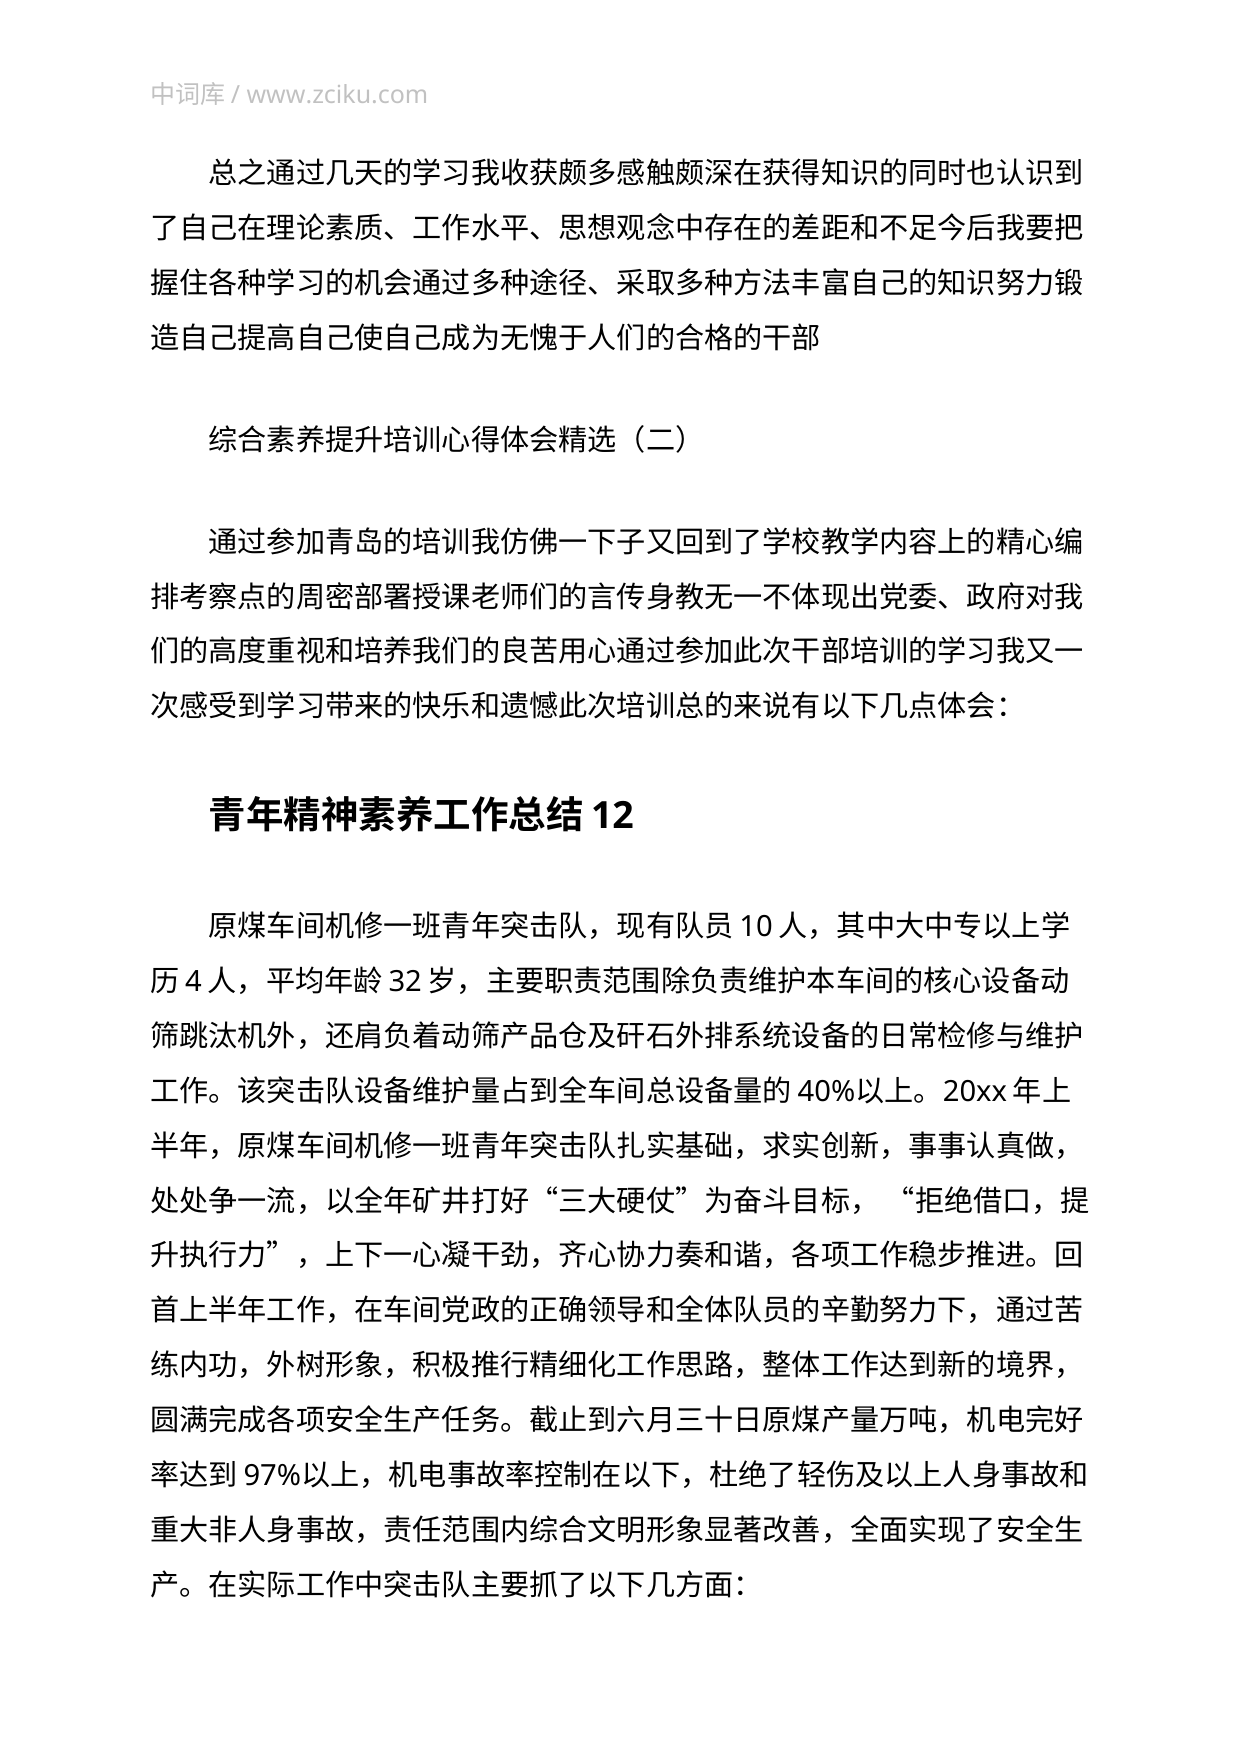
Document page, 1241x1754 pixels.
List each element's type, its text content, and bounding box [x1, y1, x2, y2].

text 总之通过几天的学习我收获颇多感触颇深在获得知识的同时也认识到了自己在理论素质、工作水平、思想观念中存在的差距和不足今后我要把握住各种学习的机会通过多种途径、采取多种方法丰富自己的知识努力锻造自己提高自己使自己成为无愧于人们的合格的干部 [150, 150, 1090, 357]
text 青年精神素养工作总结12 [150, 785, 1090, 839]
text 通过参加青岛的培训我仿佛一下子又回到了学校教学内容上的精心编排考察点的周密部署授课老师们的言传身教无一不体现出党委、政府对我们的高度重视和培养我们的良苦用心通过参加此次干部培训的学习我又一次感受到学习带来的快乐和遗憾此次培训总的来说有以下几点体会： [150, 518, 1090, 725]
text 综合素养提升培训心得体会精选（二） [150, 416, 1090, 459]
text 原煤车间机修一班青年突击队，现有队员10人，其中大中专以上学历4人，平均年龄32岁，主要职责范围除负责维护本车间的核心设备动筛跳汰机外，还肩负着动筛产品仓及矸石外排系统设备的日常检修与维护工作。该突击队设备维护量占到全车间总设备量的40%以上。20xx年上半年，原煤车间机修一班青年突击队扎实基础，求实创新，事事认真做，处处争一流，以全年矿井打好“三大硬仗”为奋斗目标， “拒绝借口，提升执行力”，上下一心凝干劲，齐心协力奏和谐，各项工作稳步推进。回首上半年工作，在车间党政的正确领导和全体队员的辛勤努力下，通过苦练内功，外树形象，积极推行精细化工作思路，整体工作达到新的境界，圆满完成各项安全生产任务。截止到六月三十日原煤产量万吨，机电完好率达到97%以上，机电事故率控制在以下，杜绝了轻伤及以上人身事故和重大非人身事故，责任范围内综合文明形象显著改善，全面实现了安全生产。在实际工作中突击队主要抓了以下几方面： [150, 902, 1090, 1604]
